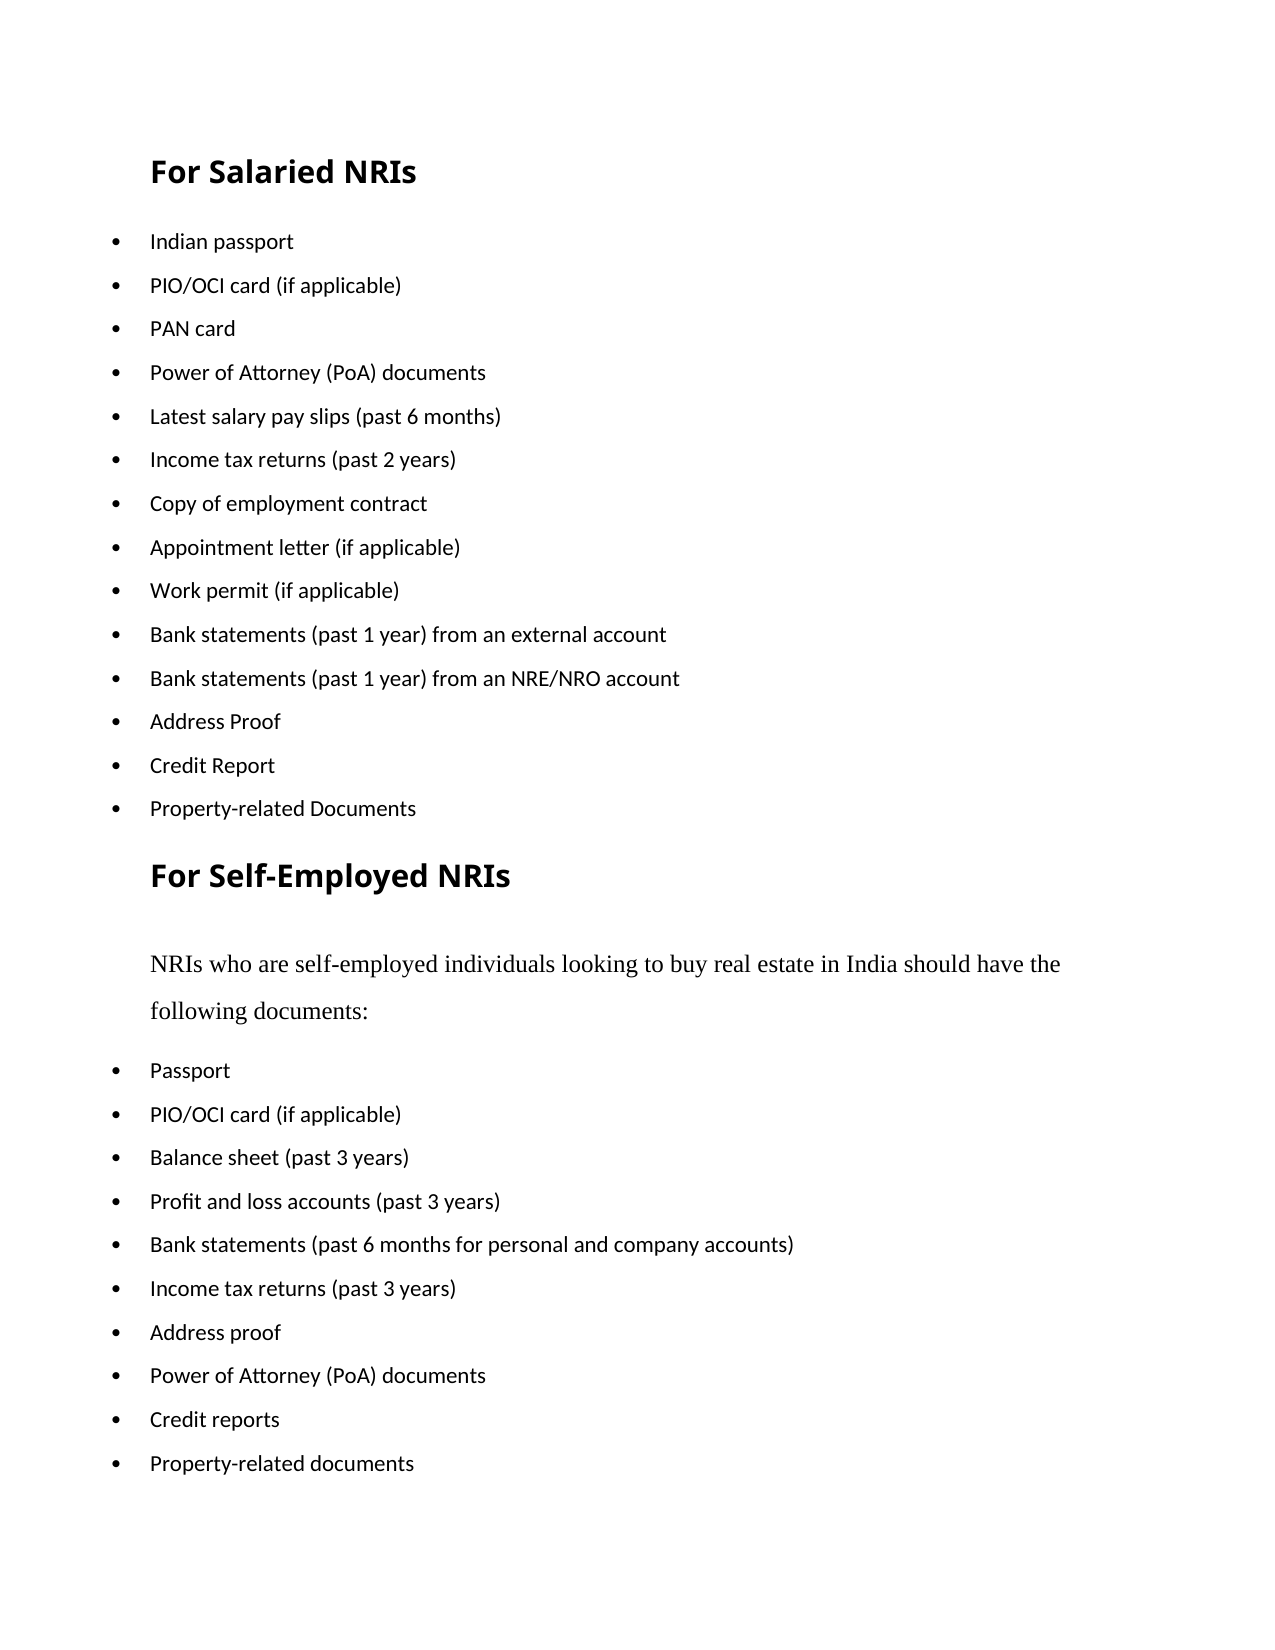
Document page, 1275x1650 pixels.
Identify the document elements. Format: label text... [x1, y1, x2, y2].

subtitle For Self-Employed NRIs [150, 854, 1125, 896]
list Bank statements (past 1 year) from an external account [112, 620, 1125, 648]
list PAN card [112, 314, 1125, 342]
list Credit Report [112, 751, 1125, 779]
list Appointment letter (if applicable) [112, 533, 1125, 561]
text NRIs who are self-employed individuals looking to buy real estate in India should have the following documents: [150, 931, 1125, 1025]
list Passport [112, 1056, 1125, 1084]
list Latest salary pay slips (past 6 months) [112, 402, 1125, 430]
list Credit reports [112, 1405, 1125, 1433]
list Bank statements (past 6 months for personal and company accounts) [112, 1231, 1125, 1259]
list Work permit (if applicable) [112, 576, 1125, 604]
list Address Proof [112, 707, 1125, 735]
list Income tax returns (past 3 years) [112, 1274, 1125, 1302]
list Indian passport [112, 227, 1125, 255]
list Balance sheet (past 3 years) [112, 1143, 1125, 1171]
list Property-related Documents [112, 794, 1125, 823]
list Copy of employment contract [112, 489, 1125, 517]
list Income tax returns (past 2 years) [112, 445, 1125, 473]
list Bank statements (past 1 year) from an NRE/NRO account [112, 664, 1125, 692]
subtitle For Salaried NRIs [150, 150, 1125, 193]
list Profit and loss accounts (past 3 years) [112, 1187, 1125, 1215]
list Power of Attorney (PoA) documents [112, 1362, 1125, 1389]
list Power of Attorney (PoA) documents [112, 358, 1125, 386]
list Property-related documents [112, 1449, 1125, 1477]
list PIO/OCI card (if applicable) [112, 1100, 1125, 1128]
list PIO/OCI card (if applicable) [112, 271, 1125, 299]
list Address proof [112, 1318, 1125, 1346]
